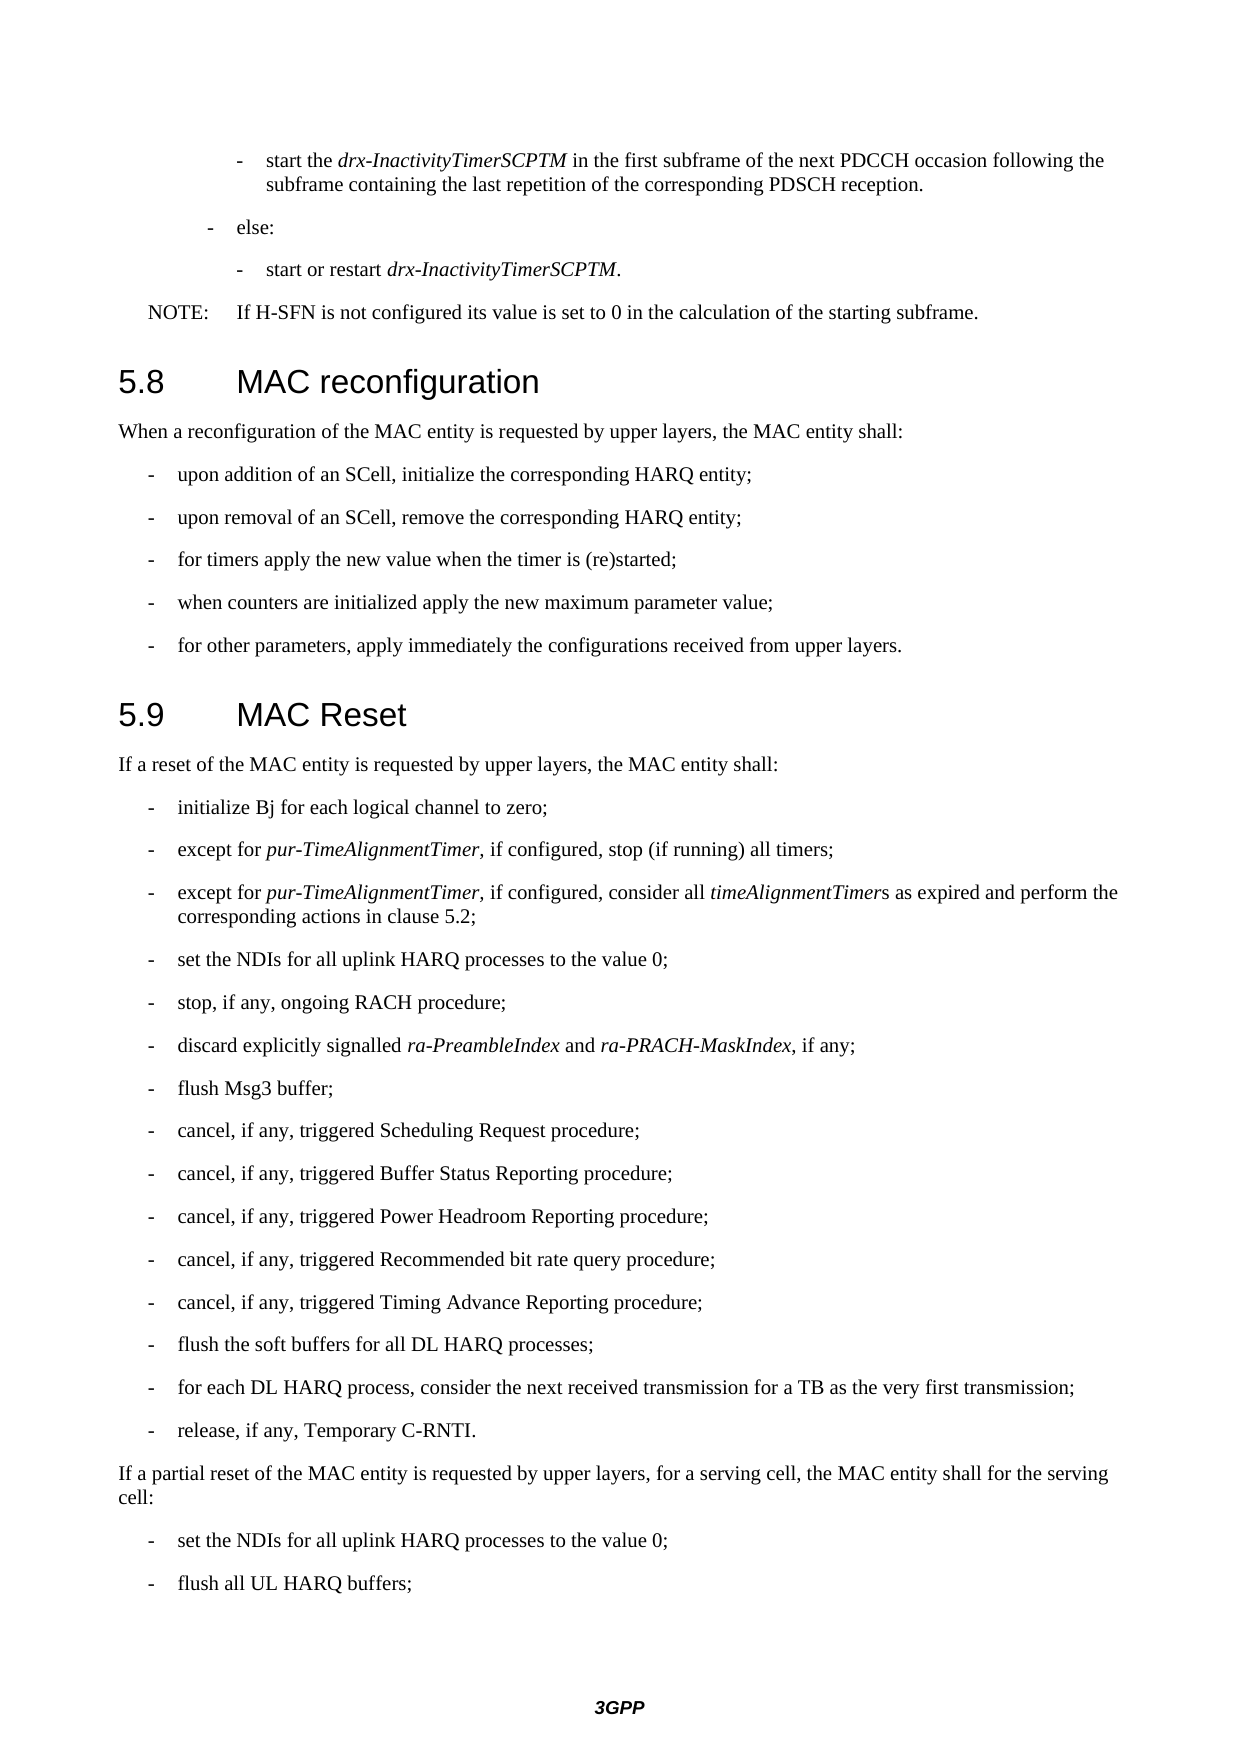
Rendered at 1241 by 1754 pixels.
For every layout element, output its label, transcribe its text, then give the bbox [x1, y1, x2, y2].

text - upon removal of an SCell, remove the corresponding HARQ entity; [148, 504, 1122, 529]
subtitle 5.8 MAC reconfiguration [118, 362, 1122, 400]
text - cancel, if any, triggered Buffer Status Reporting procedure; [148, 1161, 1122, 1185]
text - discard explicitly signalled ra-PreambleIndex and ra-PRACH-MaskIndex, if any; [148, 1033, 1122, 1057]
text - except for pur-TimeAlignmentTimer, if configured, consider all timeAlignmentTimers as expired and perform the corresponding actions in clause 5.2; [148, 880, 1122, 928]
text - release, if any, Temporary C-RNTI. [148, 1418, 1122, 1442]
text - flush the soft buffers for all DL HARQ processes; [148, 1332, 1122, 1356]
text - when counters are initialized apply the new maximum parameter value; [148, 590, 1122, 614]
text NOTE: If H-SFN is not configured its value is set to 0 in the calculation of the starting subframe. [148, 300, 1122, 324]
text If a reset of the MAC entity is requested by upper layers, the MAC entity shall: [118, 752, 1122, 776]
text - flush all UL HARQ buffers; [148, 1571, 1122, 1594]
text - else: [207, 214, 1122, 239]
text - start or restart drx-InactivityTimerSCPTM. [236, 257, 1122, 281]
subtitle 5.9 MAC Reset [118, 694, 1122, 733]
text - cancel, if any, triggered Timing Advance Reporting procedure; [148, 1289, 1122, 1314]
text When a reconfiguration of the MAC entity is requested by upper layers, the MAC entity shall: [118, 419, 1122, 443]
text If a partial reset of the MAC entity is requested by upper layers, for a serving cell, the MAC entity shall for the serving cell: [118, 1461, 1122, 1509]
text - upon addition of an SCell, initialize the corresponding HARQ entity; [148, 462, 1122, 486]
text - for timers apply the new value when the timer is (re)started; [148, 547, 1122, 571]
text - start the drx-InactivityTimerSCPTM in the first subframe of the next PDCCH occasion following the subframe containing the last repetition of the corresponding PDSCH reception. [236, 148, 1122, 196]
text - stop, if any, ongoing RACH procedure; [148, 990, 1122, 1014]
text - for each DL HARQ process, consider the next received transmission for a TB as the very first transmission; [148, 1375, 1122, 1399]
text - cancel, if any, triggered Power Headroom Reporting procedure; [148, 1204, 1122, 1228]
text - flush Msg3 buffer; [148, 1076, 1122, 1099]
text - set the NDIs for all uplink HARQ processes to the value 0; [148, 947, 1122, 971]
text - for other parameters, apply immediately the configurations received from upper layers. [148, 633, 1122, 657]
text - cancel, if any, triggered Recommended bit rate query procedure; [148, 1247, 1122, 1271]
text - set the NDIs for all uplink HARQ processes to the value 0; [148, 1528, 1122, 1552]
text - cancel, if any, triggered Scheduling Request procedure; [148, 1118, 1122, 1142]
text - except for pur-TimeAlignmentTimer, if configured, stop (if running) all timers; [148, 837, 1122, 861]
text - initialize Bj for each logical channel to zero; [148, 794, 1122, 819]
